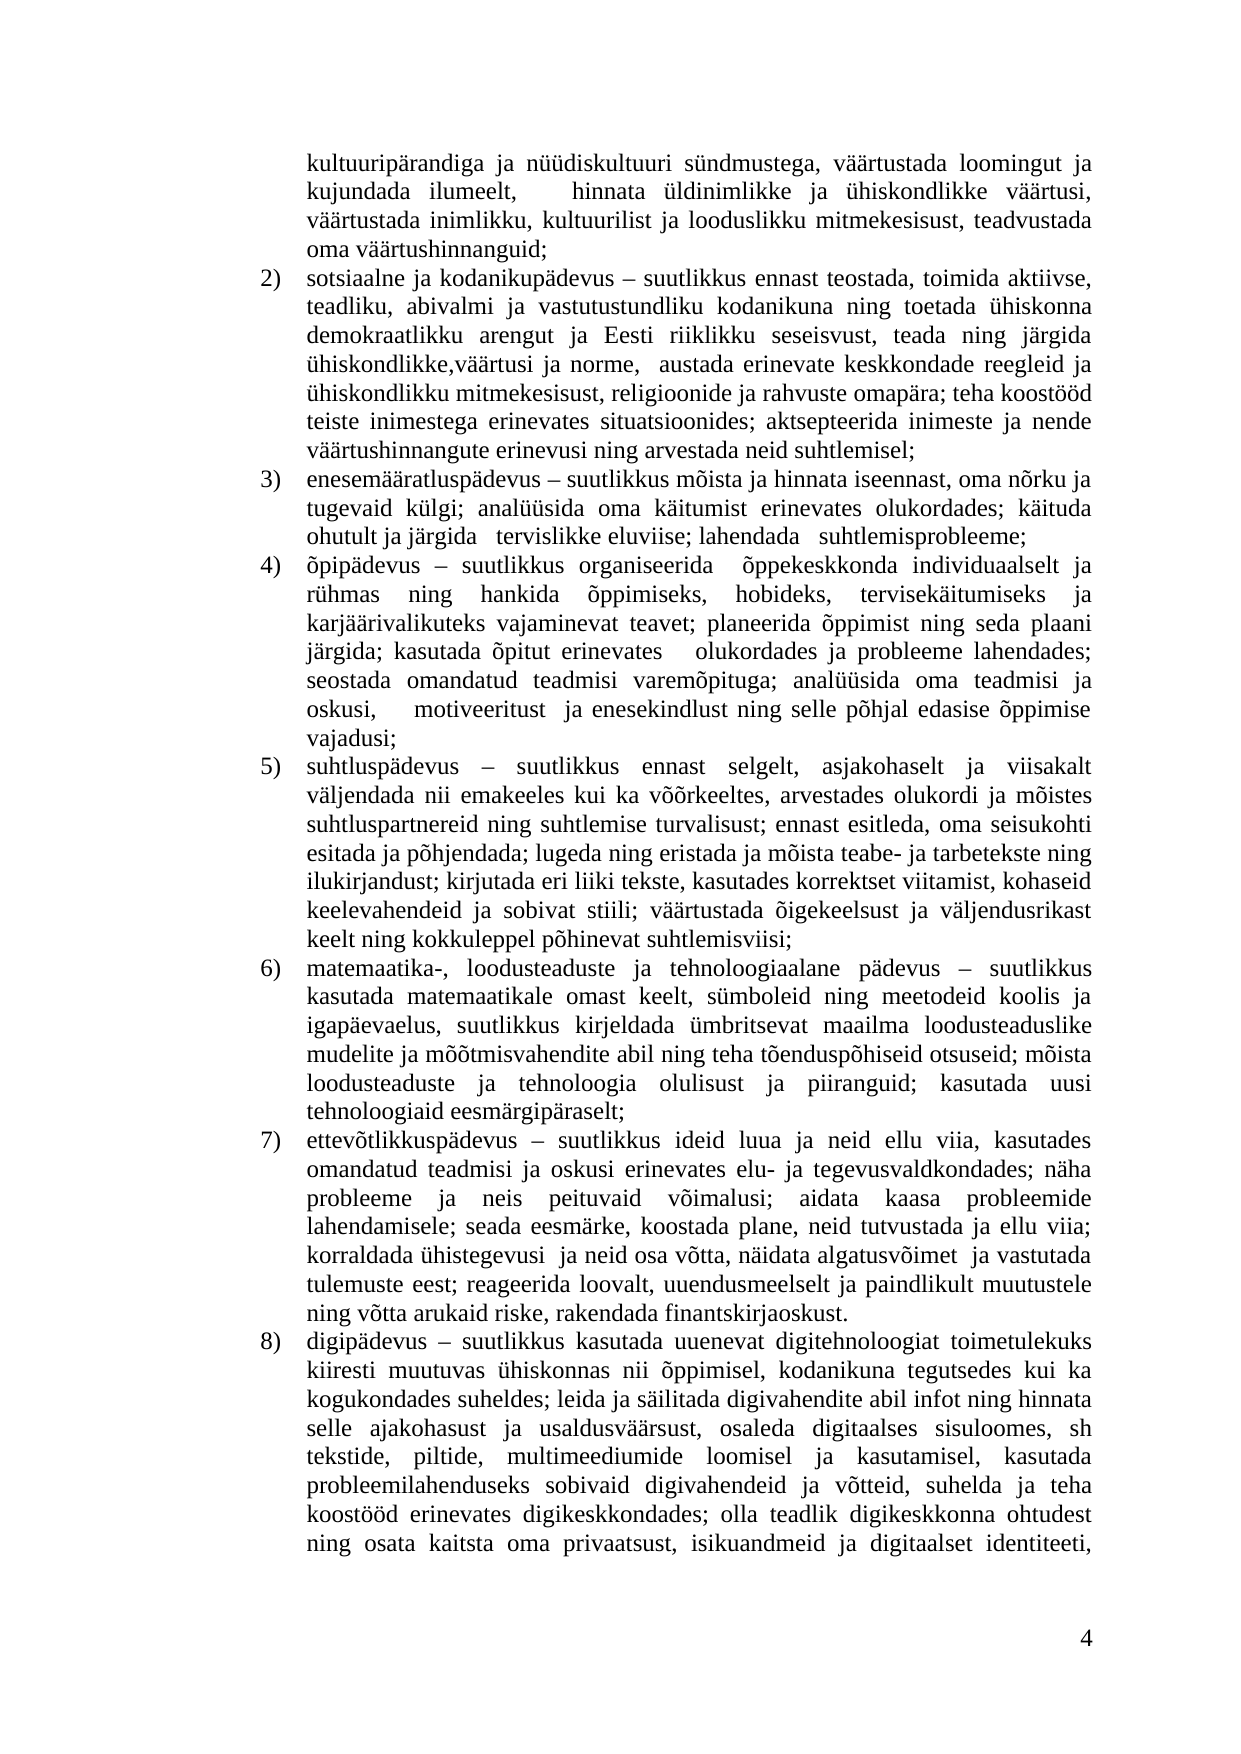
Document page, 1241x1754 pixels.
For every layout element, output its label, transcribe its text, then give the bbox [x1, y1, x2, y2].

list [260, 148, 1092, 263]
list enesemääratluspädevus – suutlikkus mõista ja hinnata iseennast, oma nõrku ja tugevaid külgi; analüüsida oma käitumist erinevates olukordades; käituda ohutult ja järgida tervislikke eluviise; lahendada suhtlemisprobleeme; [260, 464, 1092, 550]
list ettevõtlikkuspädevus – suutlikkus ideid luua ja neid ellu viia, kasutades omandatud teadmisi ja oskusi erinevates elu- ja tegevusvaldkondades; näha probleeme ja neis peituvaid võimalusi; aidata kaasa probleemide lahendamisele; seada eesmärke, koostada plane, neid tutvustada ja ellu viia; korraldada ühistegevusi ja neid osa võtta, näidata algatusvõimet ja vastutada tulemuste eest; reageerida loovalt, uuendusmeelselt ja paindlikult muutustele ning võtta arukaid riske, rakendada finantskirjaoskust. [260, 1125, 1092, 1326]
list matemaatika-, loodusteaduste ja tehnoloogiaalane pädevus – suutlikkus kasutada matemaatikale omast keelt, sümboleid ning meetodeid koolis ja igapäevaelus, suutlikkus kirjeldada ümbritsevat maailma loodusteaduslike mudelite ja mõõtmisvahendite abil ning teha tõenduspõhiseid otsuseid; mõista loodusteaduste ja tehnoloogia olulisust ja piiranguid; kasutada uusi tehnoloogiaid eesmärgipäraselt; [260, 953, 1092, 1125]
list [260, 1326, 1092, 1556]
list õpipädevus – suutlikkus organiseerida õppekeskkonda individuaalselt ja rühmas ning hankida õppimiseks, hobideks, tervisekäitumiseks ja karjäärivalikuteks vajaminevat teavet; planeerida õppimist ning seda plaani järgida; kasutada õpitut erinevates olukordades ja probleeme lahendades; seostada omandatud teadmisi varemõpituga; analüüsida oma teadmisi ja oskusi, motiveeritust ja enesekindlust ning selle põhjal edasise õppimise vajadusi; [260, 550, 1092, 751]
list suhtluspädevus – suutlikkus ennast selgelt, asjakohaselt ja viisakalt väljendada nii emakeeles kui ka võõrkeeltes, arvestades olukordi ja mõistes suhtluspartnereid ning suhtlemise turvalisust; ennast esitleda, oma seisukohti esitada ja põhjendada; lugeda ning eristada ja mõista teabe- ja tarbetekste ning ilukirjandust; kirjutada eri liiki tekste, kasutades korrektset viitamist, kohaseid keelevahendeid ja sobivat stiili; väärtustada õigekeelsust ja väljendusrikast keelt ning kokkuleppel põhinevat suhtlemisviisi; [260, 751, 1092, 953]
list sotsiaalne ja kodanikupädevus – suutlikkus ennast teostada, toimida aktiivse, teadliku, abivalmi ja vastutustundliku kodanikuna ning toetada ühiskonna demokraatlikku arengut ja Eesti riiklikku seseisvust, teada ning järgida ühiskondlikke,väärtusi ja norme, austada erinevate keskkondade reegleid ja ühiskondlikku mitmekesisust, religioonide ja rahvuste omapära; teha koostööd teiste inimestega erinevates situatsioonides; aktsepteerida inimeste ja nende väärtushinnangute erinevusi ning arvestada neid suhtlemisel; [260, 263, 1092, 464]
